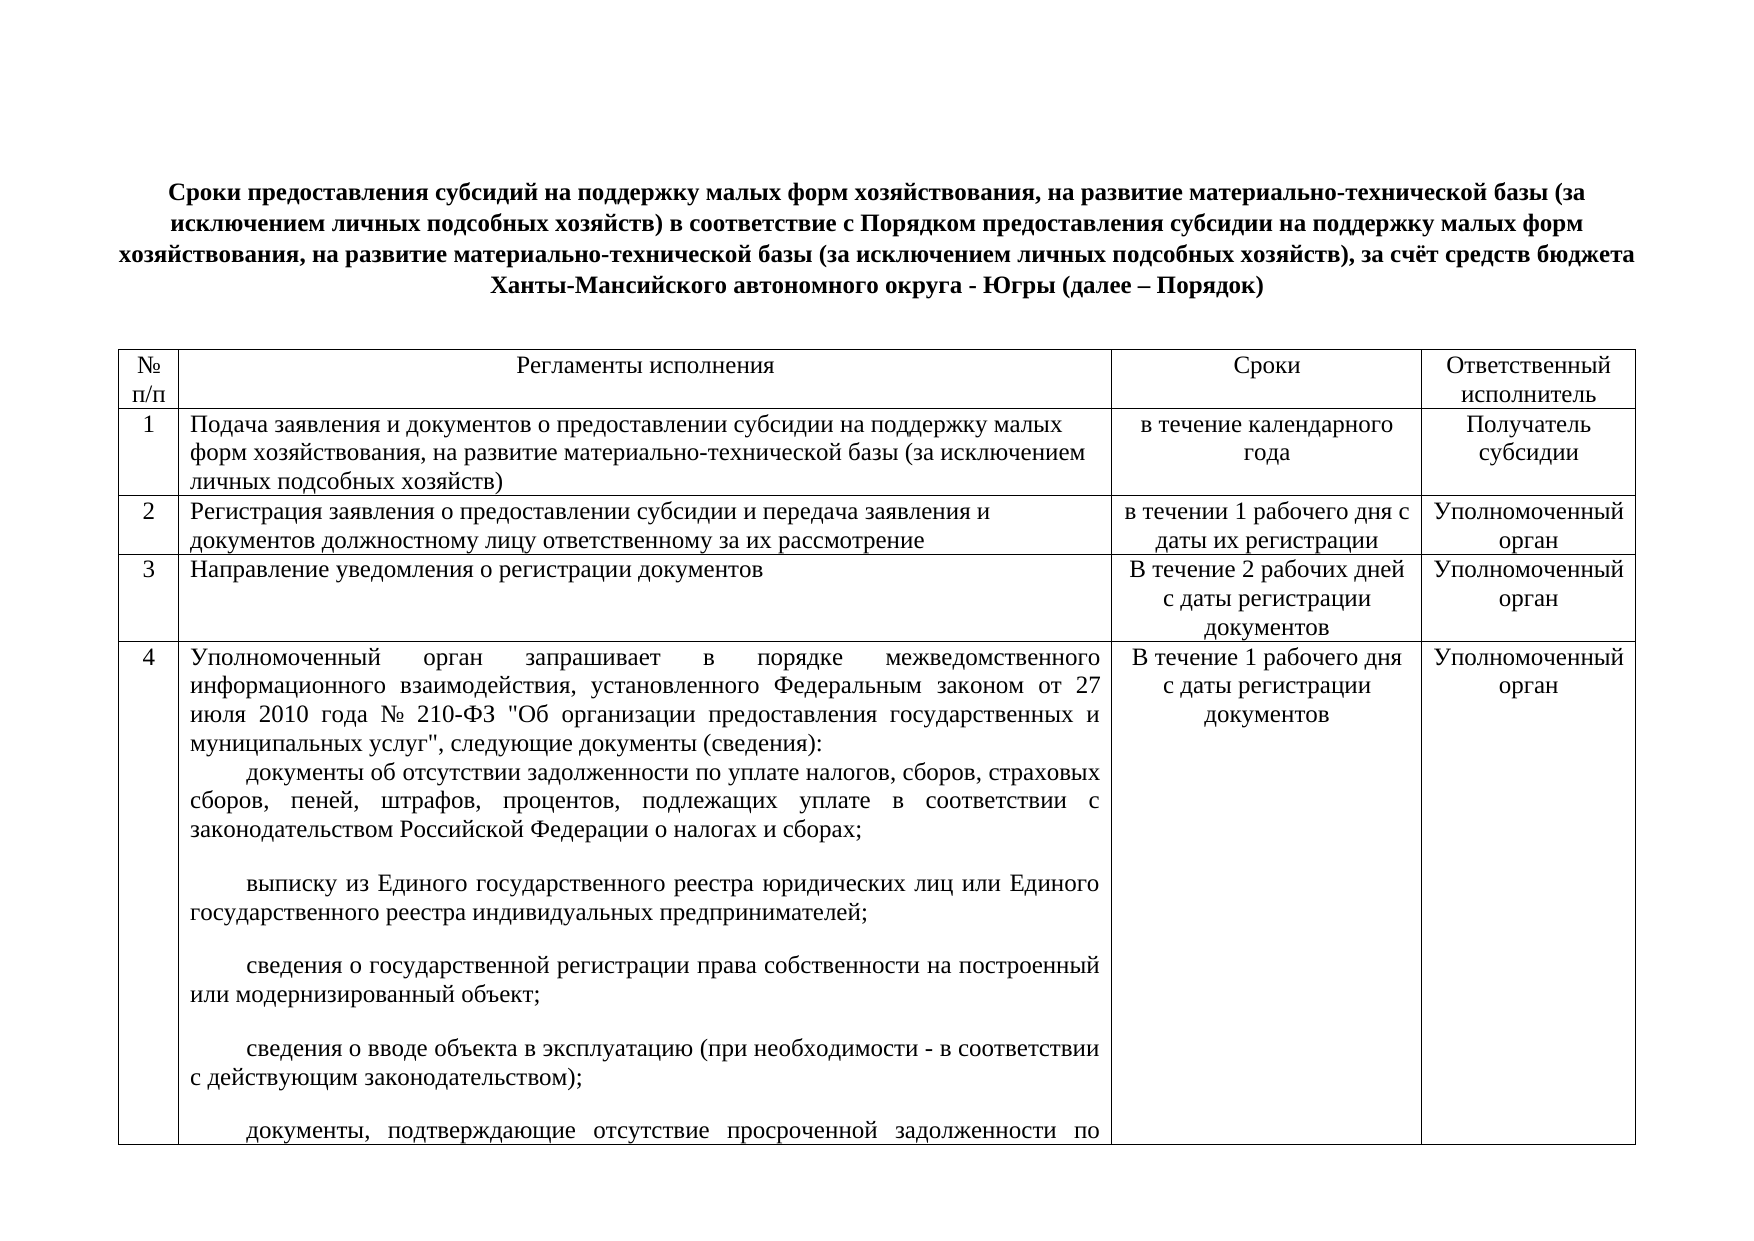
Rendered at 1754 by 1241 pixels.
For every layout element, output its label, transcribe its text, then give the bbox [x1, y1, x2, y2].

table_cell 1 [119, 409, 178, 495]
table_cell в течении 1 рабочего дня с даты их регистрации [1112, 496, 1421, 553]
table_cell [1422, 642, 1635, 1144]
table_cell Направление уведомления о регистрации документов [179, 555, 1111, 641]
table_cell В течение 2 рабочих дней с даты регистрации документов [1112, 555, 1421, 641]
table_header № п/п [119, 350, 178, 408]
table_cell 3 [119, 555, 178, 641]
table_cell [1112, 642, 1421, 1144]
text Сроки предоставления субсидий на поддержку малых форм хозяйствования, на развитие материально-технической базы (за исключением личных подсобных хозяйств) в соответствие с Порядком предоставления субсидии на поддержку малых форм хозяйствования, на развитие материально-технической базы (за исключением личных подсобных хозяйств), за счёт средств бюджета Ханты-Мансийского автономного округа - Югры (далее – Порядок) [118, 177, 1636, 299]
table_header Регламенты исполнения [179, 350, 1111, 408]
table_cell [179, 642, 1111, 1144]
table_cell Регистрация заявления о предоставлении субсидии и передача заявления и документов должностному лицу ответственному за их рассмотрение [179, 496, 1111, 553]
table_cell Получатель субсидии [1422, 409, 1635, 495]
table_header Ответственный исполнитель [1422, 350, 1635, 408]
table_cell Уполномоченный орган [1422, 496, 1635, 553]
table_header Сроки [1112, 350, 1421, 408]
table_cell Подача заявления и документов о предоставлении субсидии на поддержку малых форм хозяйствования, на развитие материально-технической базы (за исключением личных подсобных хозяйств) [179, 409, 1111, 495]
table_cell в течение календарного года [1112, 409, 1421, 495]
table_cell Уполномоченный орган [1422, 555, 1635, 641]
table_cell 2 [119, 496, 178, 553]
table_cell 4 [119, 642, 178, 1144]
